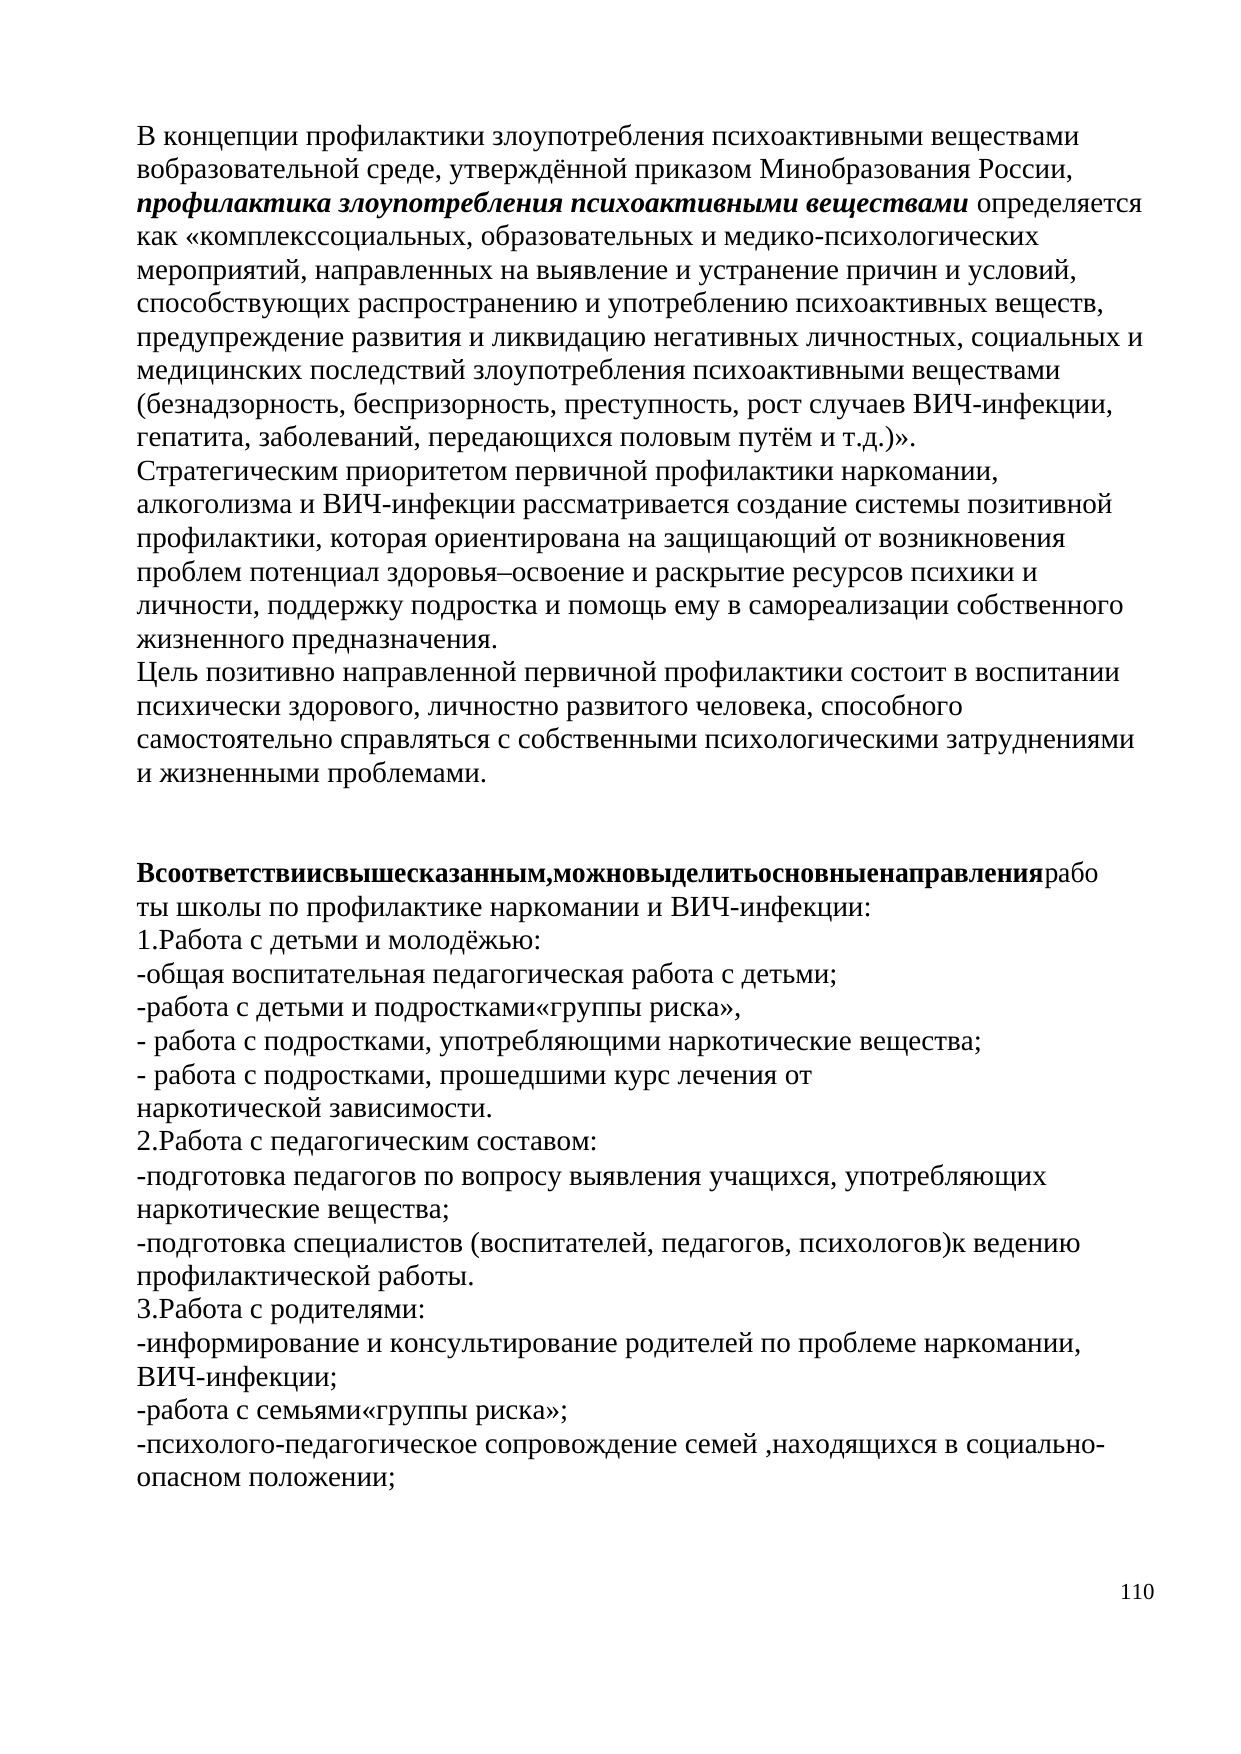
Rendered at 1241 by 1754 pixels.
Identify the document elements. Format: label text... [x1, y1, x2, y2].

list работа с подростками, прошедшими курс лечения от наркотической зависимости. [136, 1057, 1001, 1124]
text -информирование и консультирование родителей по проблеме наркомании, ВИЧ-инфекции; [136, 1325, 1084, 1392]
text Цель позитивно направленной первичной профилактики состоит в воспитании психически здорового, личностно развитого человека, способного самостоятельно справляться с собственными психологическими затруднениями и жизненными проблемами. [136, 654, 1140, 788]
text 1.Работа с детьми и молодёжью: [136, 923, 1238, 956]
text -работа с детьми и подростками«группы риска», [136, 990, 1238, 1023]
text -подготовка специалистов (воспитателей, педагогов, психологов)к ведению профилактической работы. [136, 1225, 1238, 1292]
text -подготовка педагогов по вопросу выявления учащихся, употребляющих наркотические вещества; [136, 1158, 1152, 1225]
text 3.Работа с родителями: [136, 1292, 1238, 1325]
text В концепции профилактики злоупотребления психоактивными веществами вобразовательной среде, утверждённой приказом Минобразования России, профилактика злоупотребления психоактивными веществами определяется как «комплекссоциальных, образовательных и медико-психологических мероприятий, направленных на выявление и устранение причин и условий, способствующих распространению и употреблению психоактивных веществ, предупреждение развития и ликвидацию негативных личностных, социальных и медицинских последствий злоупотребления психоактивными веществами (безнадзорность, беспризорность, преступность, рост случаев ВИЧ-инфекции, гепатита, заболеваний, передающихся половым путём и т.д.)». [136, 118, 1145, 453]
text Всоответствиисвышесказанным,можновыделитьосновныенаправлениярабо ты школы по профилактике наркомании и ВИЧ-инфекции: [136, 856, 1126, 923]
text Стратегическим приоритетом первичной профилактики наркомании, алкоголизма и ВИЧ-инфекции рассматривается создание системы позитивной профилактики, которая ориентирована на защищающий от возникновения проблем потенциал здоровья–освоение и раскрытие ресурсов психики и личности, поддержку подростка и помощь ему в самореализации собственного жизненного предназначения. [136, 453, 1152, 654]
text -работа с семьями«группы риска»; [136, 1392, 1238, 1426]
text 2.Работа с педагогическим составом: [136, 1124, 1238, 1157]
text -общая воспитательная педагогическая работа с детьми; [136, 956, 1238, 990]
text -психолого-педагогическое сопровождение семей ,находящихся в социально- опасном положении; [136, 1426, 1152, 1493]
list работа с подростками, употребляющими наркотические вещества; [136, 1023, 1238, 1057]
